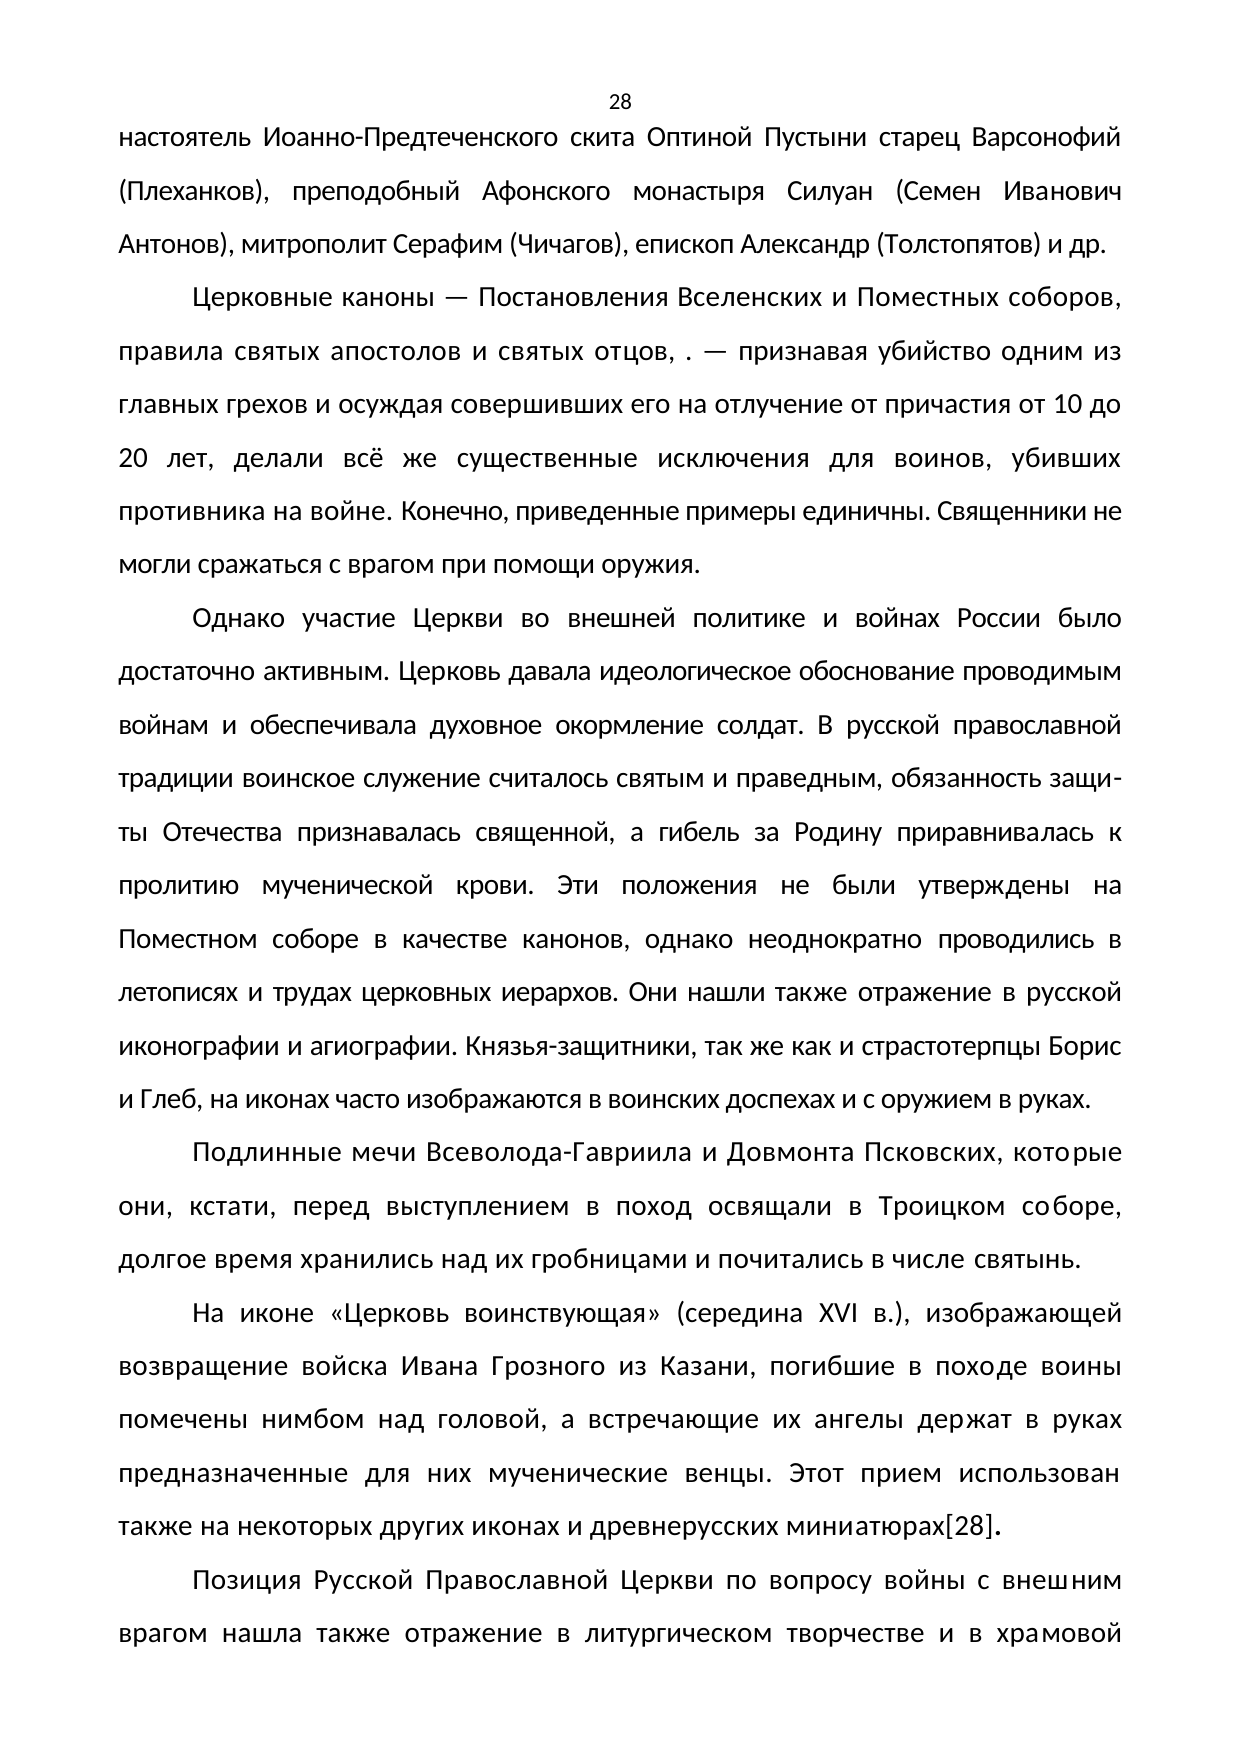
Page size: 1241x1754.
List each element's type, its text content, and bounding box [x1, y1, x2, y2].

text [118, 118, 1122, 261]
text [118, 1561, 1122, 1650]
text На иконе «Церковь воинствующая» (середина XVI в.), изображающей возвращение войска Ивана Грозного из Казани, погибшие в походе воины помечены нимбом над головой, а встречающие их ангелы держат в руках предназначенные для них мученические венцы. Этот прием использован также на некоторых других иконах и древнерусских миниатюрах[28]. [118, 1294, 1122, 1543]
text Подлинные мечи Всеволода-Гавриила и Довмонта Псковских, которые они, кстати, перед выступлением в поход освящали в Троицком соборе, долгое время хранились над их гробницами и почитались в числе святынь. [118, 1133, 1122, 1276]
text Церковные каноны — Постановления Вселенских и Поместных соборов, правила святых апостолов и святых отцов, . — признавая убийство одним из главных грехов и осуждая совершивших его на отлучение от причастия от 10 до 20 лет, делали всё же существенные исключения для воинов, убивших противника на войне. Конечно, приведенные примеры единичны. Священники не могли сражаться с врагом при помощи оружия. [118, 278, 1122, 581]
text Однако участие Церкви во внешней политике и войнах России было достаточно активным. Церковь давала идеологическое обоснование проводимым войнам и обеспечивала духовное окормление солдат. В русской православной традиции воинское служение считалось святым и праведным, обязанность защиты Отечества признавалась священной, а гибель за Родину приравнивалась к пролитию мученической крови. Эти положения не были утверждены на Поместном соборе в качестве канонов, однако неоднократно проводились в летописях и трудах церковных иерархов. Они нашли также отражение в русской иконографии и агиографии. Князья-защитники, так же как и страстотерпцы Борис и Глеб, на иконах часто изображаются в воинских доспехах и с оружием в руках. [118, 599, 1122, 1116]
